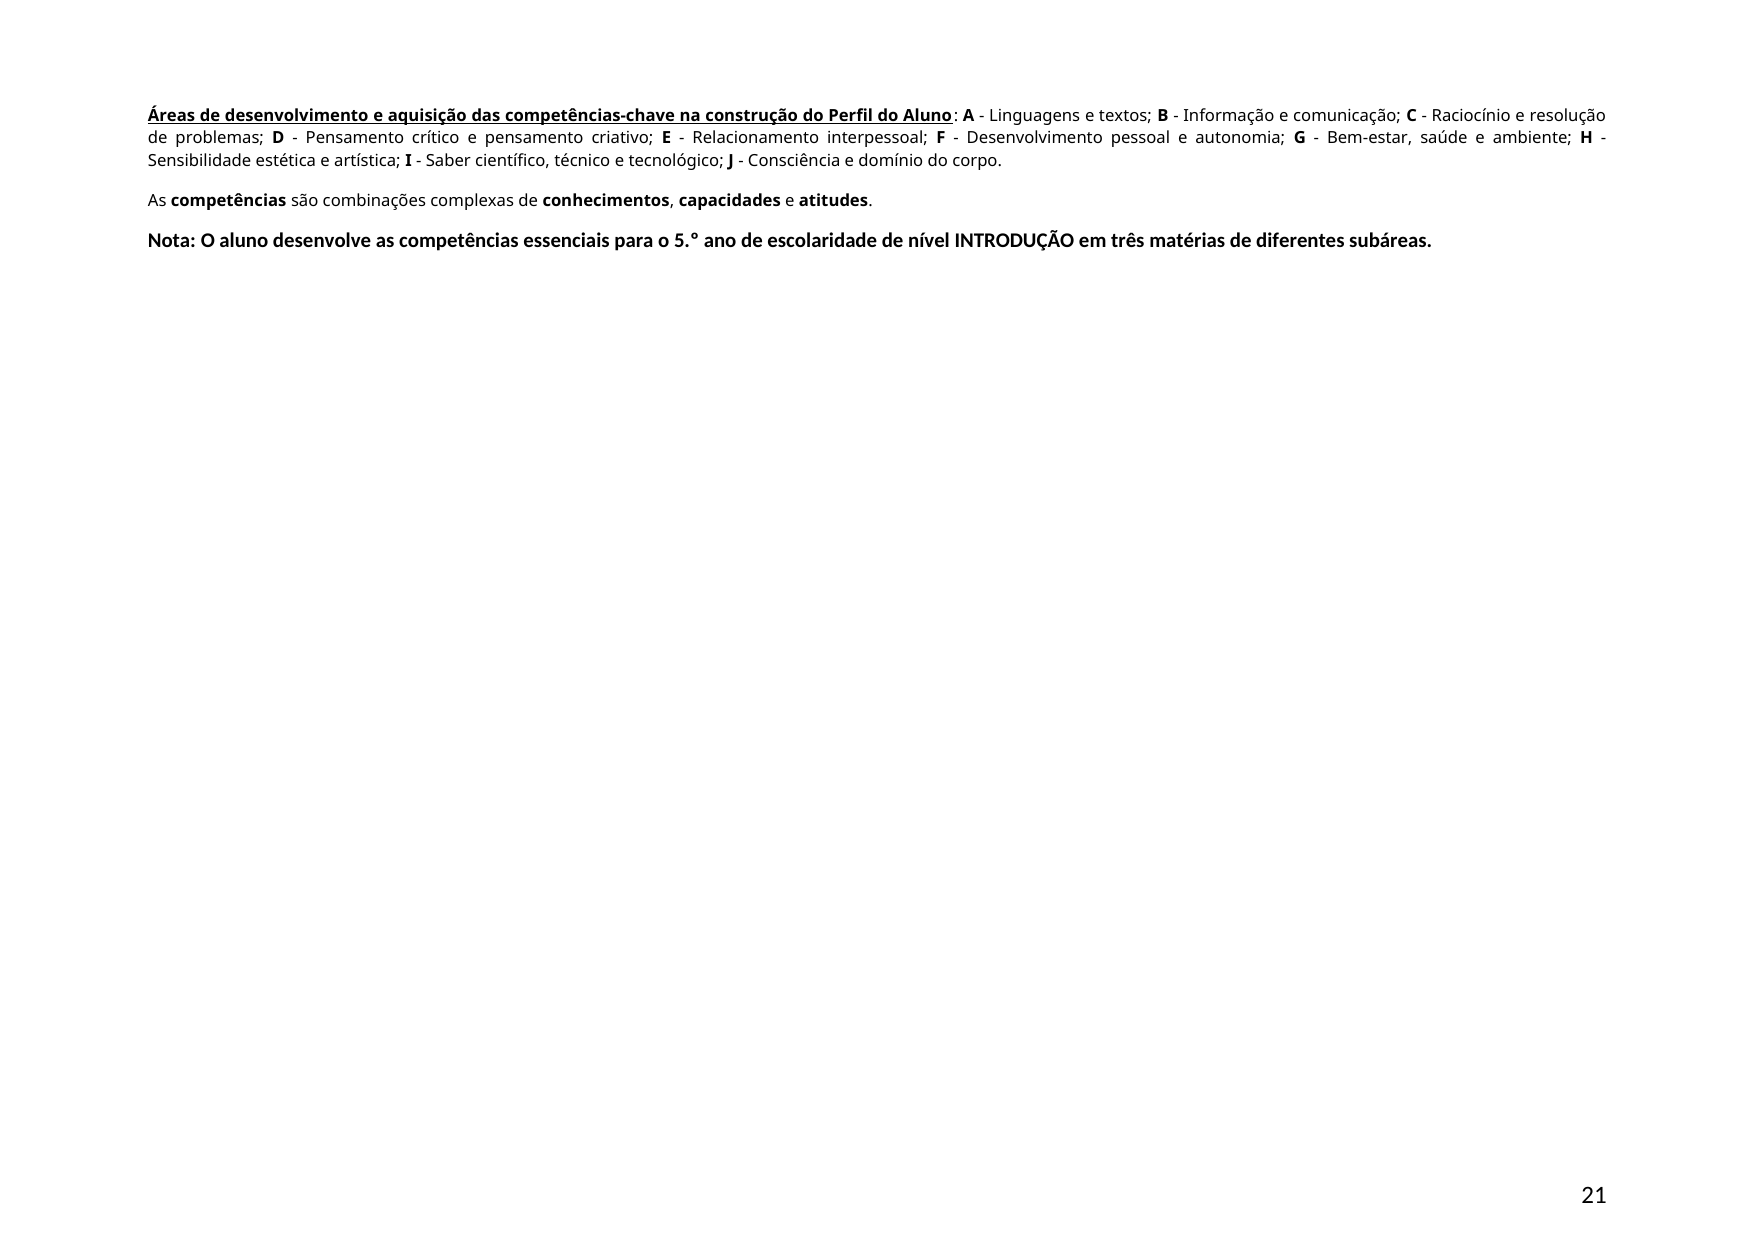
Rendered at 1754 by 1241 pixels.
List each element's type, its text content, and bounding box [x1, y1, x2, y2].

text As competências são combinações complexas de conhecimentos, capacidades e atitudes. [148, 188, 1606, 211]
text Nota: O aluno desenvolve as competências essenciais para o 5.º ano de escolaridade de nível INTRODUÇÃO em três matérias de diferentes subáreas. [148, 228, 1606, 253]
text Áreas de desenvolvimento e aquisição das competências-chave na construção do Perfil do Aluno: A - Linguagens e textos; B - Informação e comunicação; C - Raciocínio e resolução de problemas; D - Pensamento crítico e pensamento criativo; E - Relacionamento interpessoal; F - Desenvolvimento pessoal e autonomia; G - Bem-estar, saúde e ambiente; H - Sensibilidade estética e artística; I - Saber científico, técnico e tecnológico; J - Consciência e domínio do corpo. [148, 103, 1606, 172]
